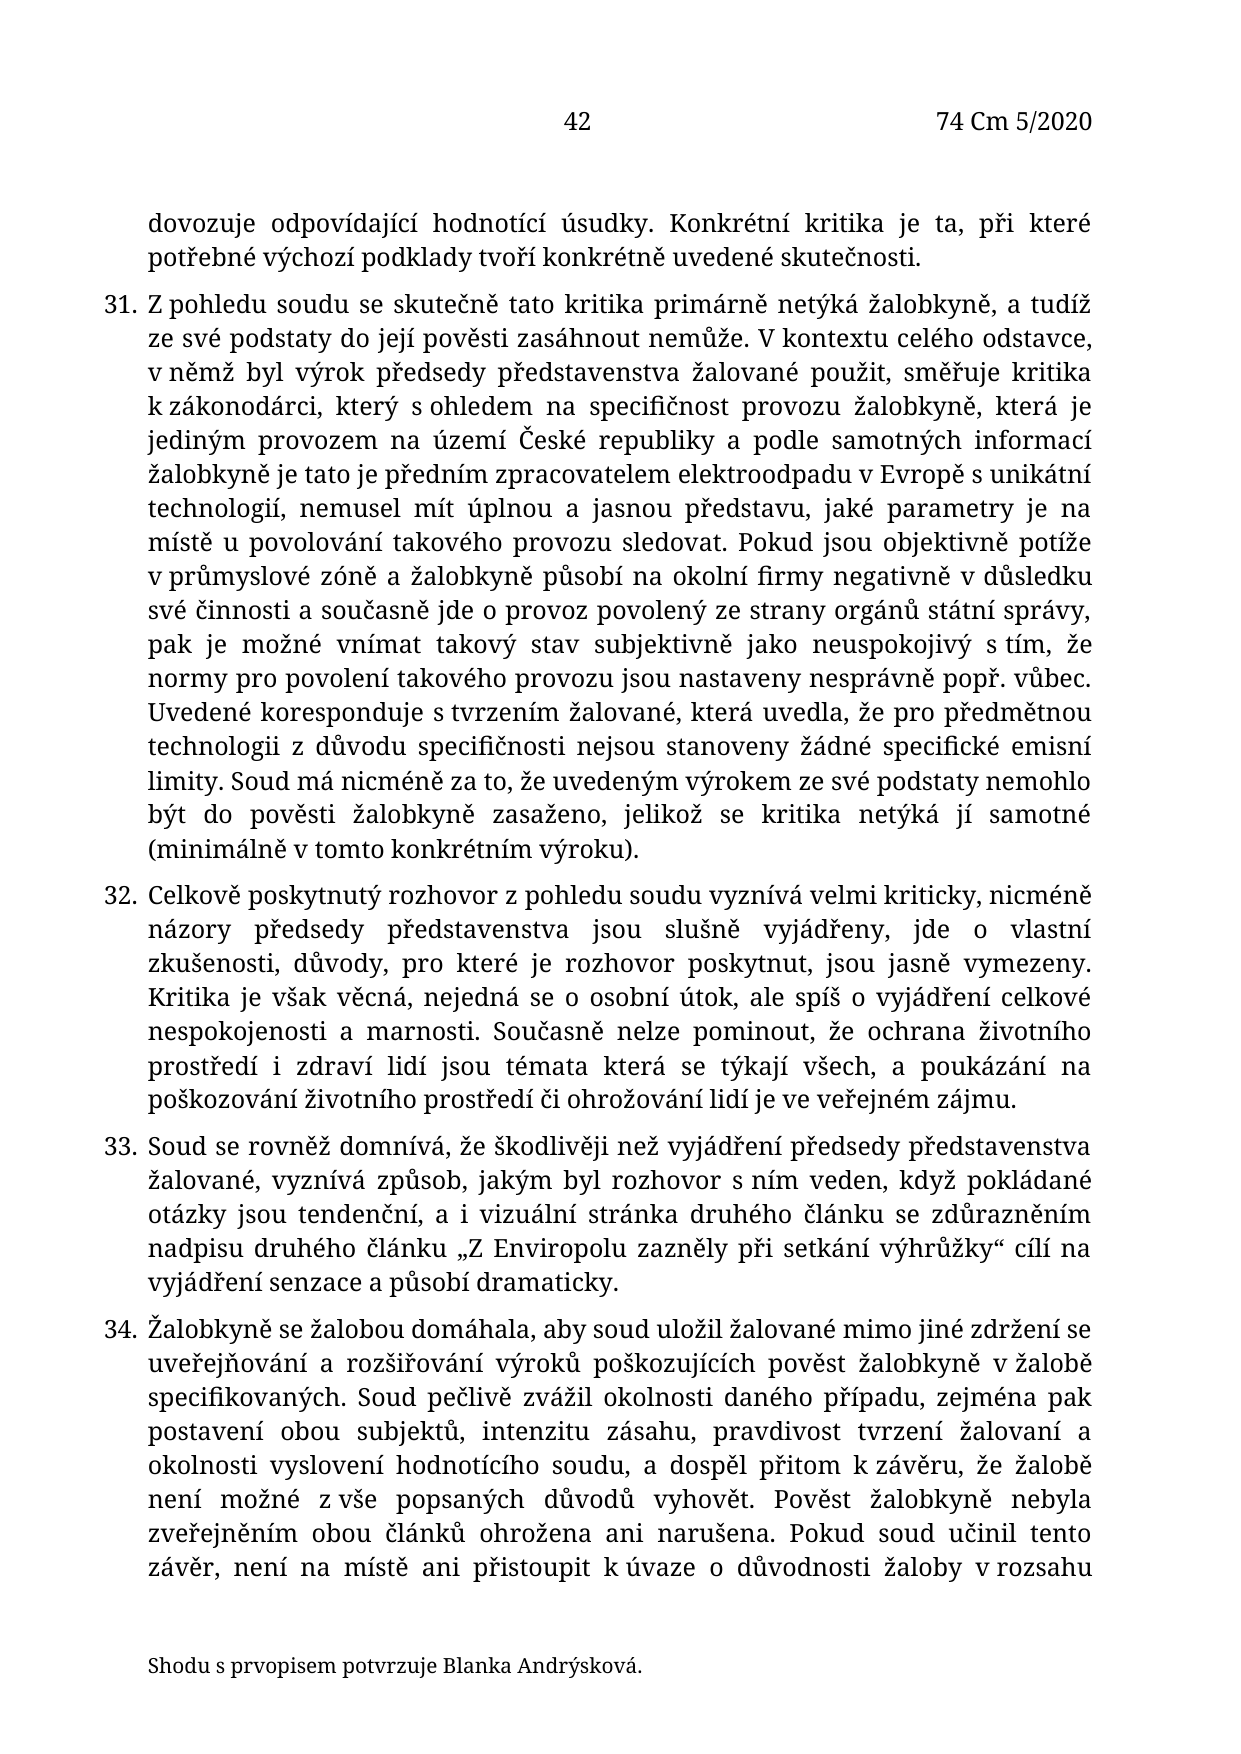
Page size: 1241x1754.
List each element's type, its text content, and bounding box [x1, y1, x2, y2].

text 32. Celkově poskytnutý rozhovor z pohledu soudu vyznívá velmi kriticky, nicméně názory předsedy představenstva jsou slušně vyjádřeny, jde o vlastní zkušenosti, důvody, pro které je rozhovor poskytnut, jsou jasně vymezeny. Kritika je však věcná, nejedná se o osobní útok, ale spíš o vyjádření celkové nespokojenosti a marnosti. Současně nelze pominout, že ochrana životního prostředí i zdraví lidí jsou témata která se týkají všech, a poukázání na poškozování životního prostředí či ohrožování lidí je ve veřejném zájmu. [103, 878, 1092, 1116]
text 31. Z pohledu soudu se skutečně tato kritika primárně netýká žalobkyně, a tudíž ze své podstaty do její pověsti zasáhnout nemůže. V kontextu celého odstavce, v němž byl výrok předsedy představenstva žalované použit, směřuje kritika k zákonodárci, který s ohledem na specifičnost provozu žalobkyně, která je jediným provozem na území České republiky a podle samotných informací žalobkyně je tato je předním zpracovatelem elektroodpadu v Evropě s unikátní technologií, nemusel mít úplnou a jasnou představu, jaké parametry je na místě u povolování takového provozu sledovat. Pokud jsou objektivně potíže v průmyslové zóně a žalobkyně působí na okolní firmy negativně v důsledku své činnosti a současně jde o provoz povolený ze strany orgánů státní správy, pak je možné vnímat takový stav subjektivně jako neuspokojivý s tím, že normy pro povolení takového provozu jsou nastaveny nesprávně popř. vůbec. Uvedené koresponduje s tvrzením žalované, která uvedla, že pro předmětnou technologii z důvodu specifičnosti nejsou stanoveny žádné specifické emisní limity. Soud má nicméně za to, že uvedeným výrokem ze své podstaty nemohlo být do pověsti žalobkyně zasaženo, jelikož se kritika netýká jí samotné (minimálně v tomto konkrétním výroku). [103, 286, 1092, 865]
text 33. Soud se rovněž domnívá, že škodlivěji než vyjádření předsedy představenstva žalované, vyznívá způsob, jakým byl rozhovor s ním veden, když pokládané otázky jsou tendenční, a i vizuální stránka druhého článku se zdůrazněním nadpisu druhého článku „Z Enviropolu zazněly při setkání výhrůžky“ cílí na vyjádření senzace a působí dramaticky. [103, 1129, 1092, 1299]
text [103, 206, 1092, 274]
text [103, 1312, 1092, 1584]
